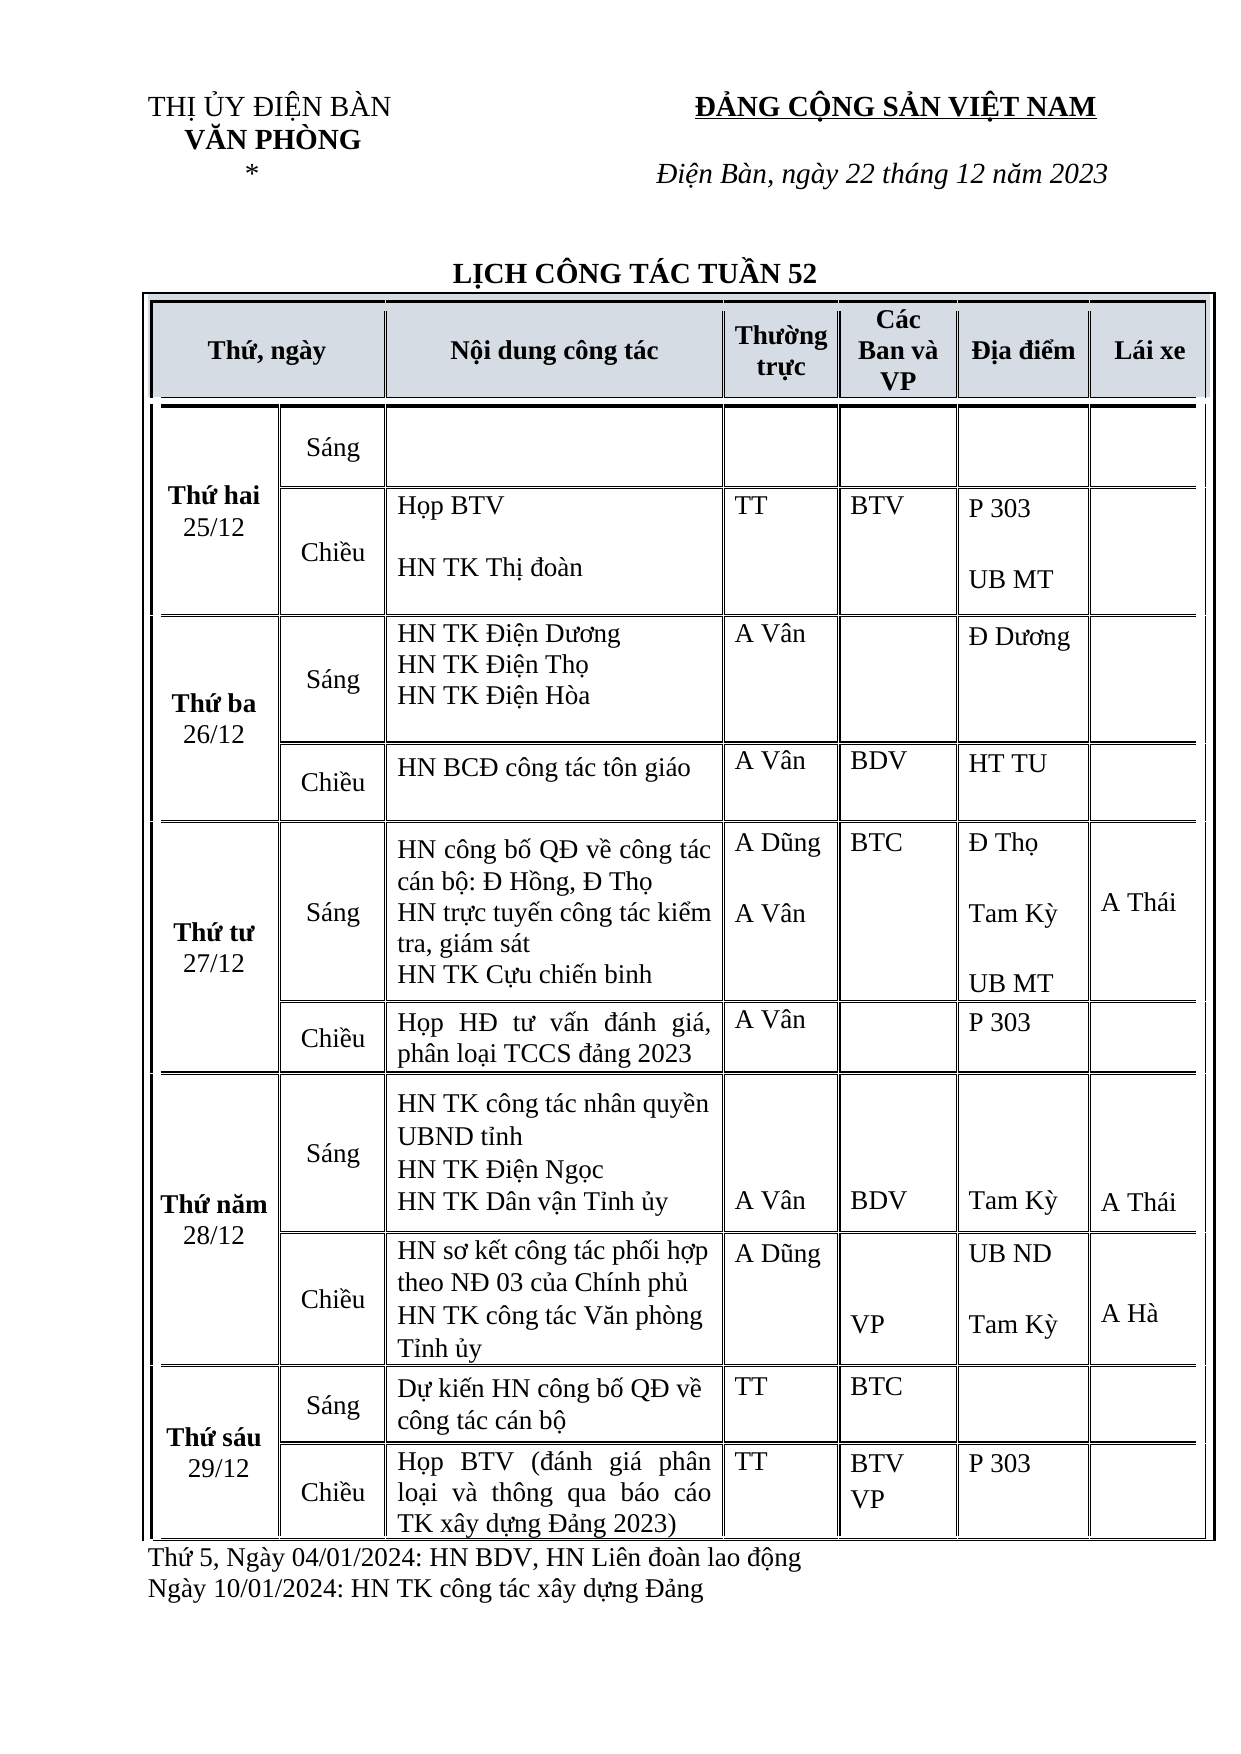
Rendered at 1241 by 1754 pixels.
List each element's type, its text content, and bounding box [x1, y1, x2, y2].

text Thứ 5, Ngày 04/01/2024: HN BDV, HN Liên đoàn lao động [148, 1541, 1122, 1572]
text * Điện Bàn, ngày 22 tháng 12 năm 2023 [148, 156, 1122, 189]
table_cell [841, 408, 956, 486]
table_cell Sáng [281, 1367, 384, 1441]
table_cell TT [725, 489, 837, 614]
table_cell [1206, 741, 1210, 820]
table_cell Tam Kỳ [959, 1075, 1088, 1231]
table_cell Thứ năm 28/12 [153, 1071, 278, 1364]
table_cell Thứ ba 26/12 [153, 614, 278, 820]
table_cell [1091, 741, 1205, 820]
table_cell P 303 UB MT [959, 489, 1088, 614]
table_header Địa điểm [957, 301, 1089, 397]
table_cell A Vân [725, 745, 837, 820]
table_header Thường trực [723, 294, 839, 397]
table_cell [1089, 1441, 1205, 1538]
table_cell Thứ hai 25/12 [148, 397, 280, 614]
table_cell [841, 1003, 956, 1071]
table_cell Đ Thọ Tam Kỳ UB MT [959, 823, 1088, 1000]
table_cell Sáng [280, 397, 386, 486]
table_cell [841, 617, 956, 741]
table_cell [957, 398, 1089, 404]
table_cell P 303 [957, 1445, 1089, 1538]
table_cell BTV [841, 489, 956, 614]
table_cell A Thái [1091, 1071, 1205, 1231]
table_header Lái xe [1089, 294, 1210, 397]
table_cell BTV VP [839, 1445, 957, 1538]
table_cell [1206, 1441, 1210, 1538]
table_cell A Hà [1091, 1231, 1205, 1364]
table_cell [839, 398, 957, 404]
table_cell Chiều [281, 489, 384, 614]
table_cell P 303 [959, 1003, 1088, 1071]
table_cell HT TU [959, 745, 1088, 820]
text THỊ ỦY ĐIỆN BÀN ĐẢNG CỘNG SẢN VIỆT NAM [148, 89, 1122, 122]
table_cell A Dũng [725, 1234, 837, 1364]
table_cell Dự kiến HN công bố QĐ về công tác cán bộ [387, 1367, 722, 1441]
table_cell BDV [841, 1075, 956, 1231]
table_cell [959, 1367, 1088, 1441]
table_cell [1089, 486, 1210, 614]
table_cell HN TK công tác nhân quyền UBND tỉnh HN TK Điện Ngọc HN TK Dân vận Tỉnh ủy [387, 1075, 722, 1231]
table_cell A Vân [725, 617, 837, 741]
table_cell UB ND Tam Kỳ [959, 1234, 1088, 1364]
table_cell Sáng [281, 1075, 384, 1231]
table_cell BTC [841, 823, 956, 1000]
table_cell [959, 408, 1088, 486]
table_cell HN sơ kết công tác phối hợp theo NĐ 03 của Chính phủ HN TK công tác Văn phòng Tỉnh ủy [387, 1234, 722, 1364]
table_cell Sáng [281, 823, 384, 1000]
table_cell TT [725, 1367, 837, 1441]
table_cell VP [841, 1234, 956, 1364]
table_cell Họp HĐ tư vấn đánh giá, phân loại TCCS đảng 2023 [387, 1003, 722, 1071]
text Ngày 10/01/2024: HN TK công tác xây dựng Đảng [148, 1572, 1122, 1603]
table_cell BDV [841, 745, 956, 820]
table_cell A Vân [725, 1003, 837, 1071]
table_cell Họp BTV (đánh giá phân loại và thông qua báo cáo TK xây dựng Đảng 2023) [386, 1445, 723, 1538]
table_cell [386, 398, 723, 404]
table_cell Chiều [281, 745, 384, 820]
table_cell TT [723, 1441, 839, 1538]
table_cell [1089, 1000, 1210, 1071]
table_cell [1091, 614, 1205, 741]
table_cell [387, 408, 722, 486]
table_cell [1089, 1364, 1210, 1441]
table_cell Chiều [281, 1003, 384, 1071]
table_cell HN BCĐ công tác tôn giáo [387, 745, 722, 820]
table_cell HN công bố QĐ về công tác cán bộ: Đ Hồng, Đ Thọ HN trực tuyến công tác kiểm tra, giám sát HN TK Cựu chiến binh [387, 823, 722, 1000]
table_cell Thứ sáu 29/12 [148, 1364, 280, 1538]
table_cell [723, 397, 839, 486]
table_cell [1089, 397, 1210, 486]
table_cell A Dũng A Vân [725, 823, 837, 1000]
table_cell A Vân [725, 1075, 837, 1231]
table_header Nội dung công tác [386, 303, 723, 397]
table_header Các Ban và VP [839, 303, 957, 397]
table_cell Đ Dương [959, 617, 1088, 741]
table_header Thứ, ngày [148, 294, 386, 397]
table_cell Chiều [281, 1234, 384, 1364]
table_cell A Thái [1091, 820, 1205, 1000]
table_cell Họp BTV HN TK Thị đoàn [387, 489, 722, 614]
text VĂN PHÒNG [148, 122, 1122, 156]
table_cell Sáng [281, 617, 384, 741]
table_cell Chiều [280, 1441, 386, 1538]
table_cell [1206, 614, 1210, 741]
table_cell BTC [841, 1367, 956, 1441]
table_cell HN TK Điện Dương HN TK Điện Thọ HN TK Điện Hòa [387, 617, 722, 741]
text LỊCH CÔNG TÁC TUẦN 52 [148, 256, 1122, 290]
table_cell Thứ tư 27/12 [153, 820, 278, 1071]
